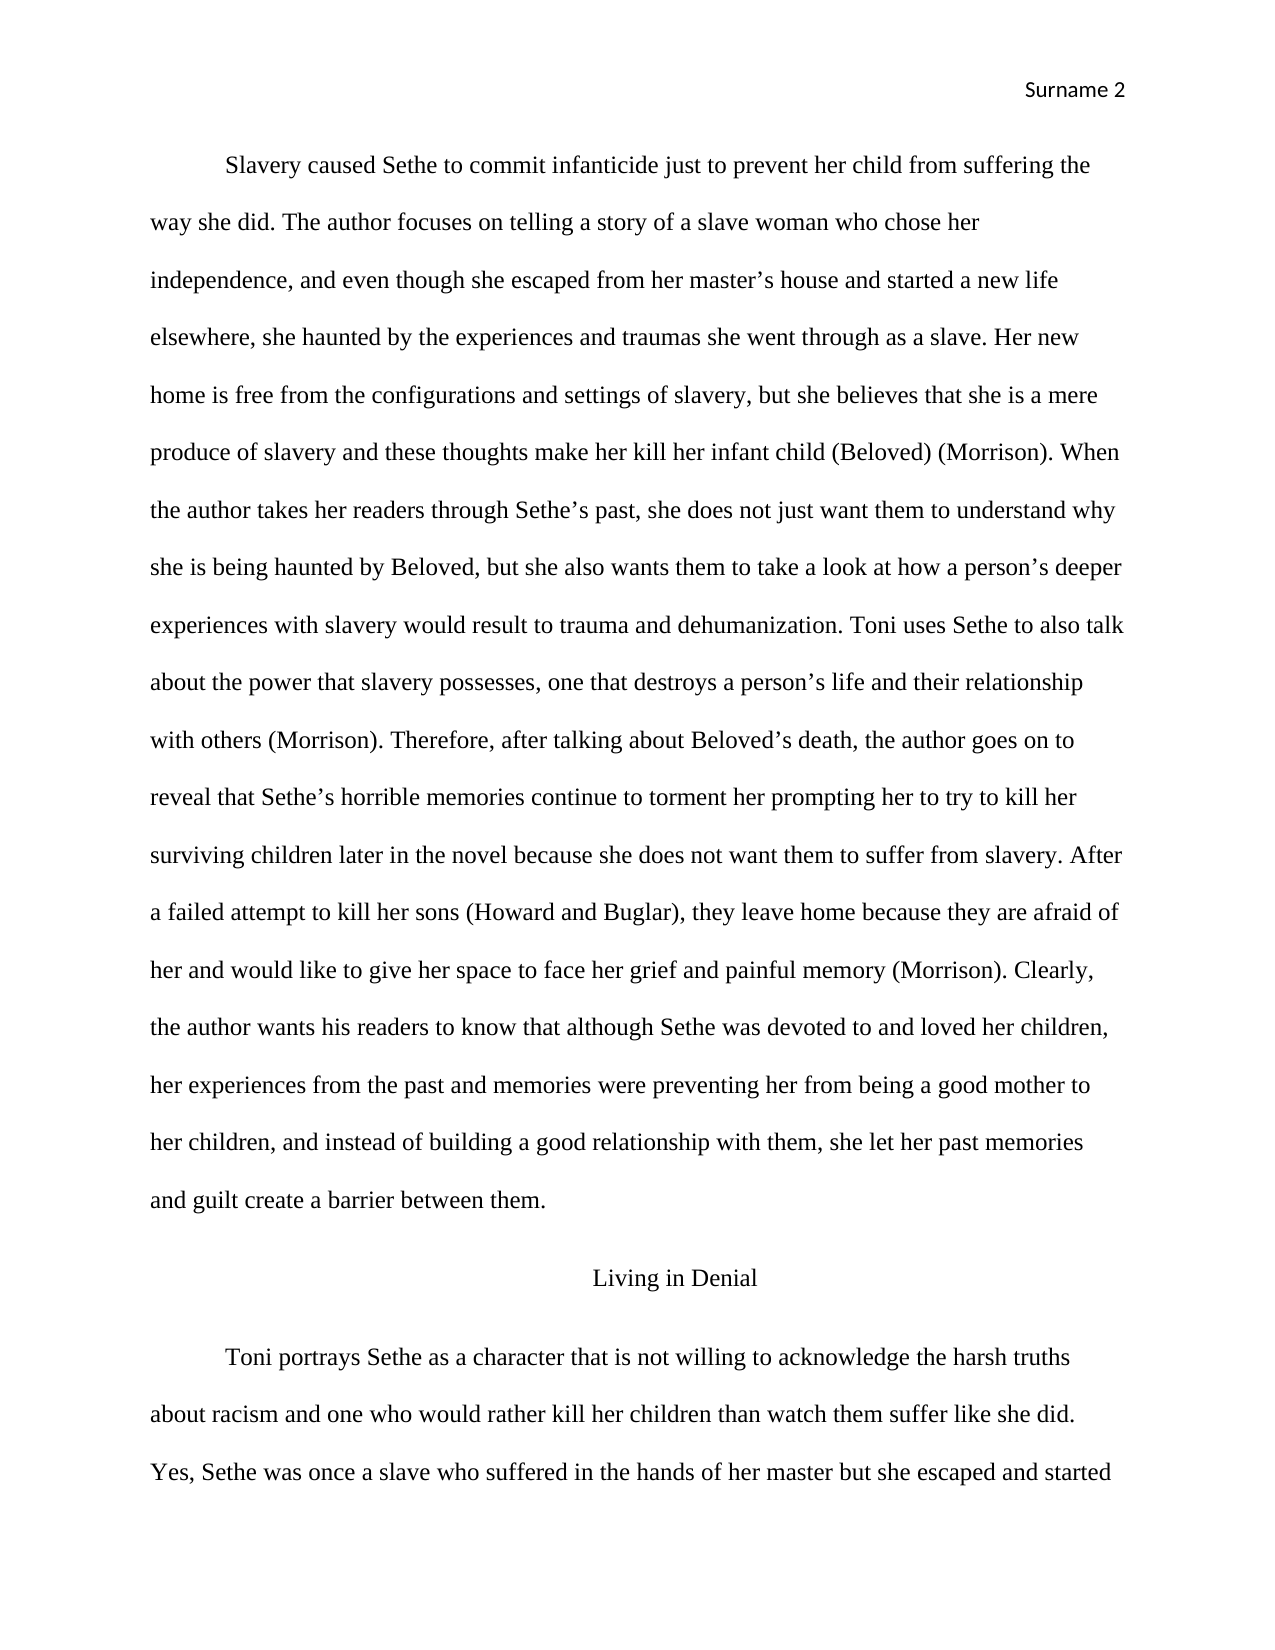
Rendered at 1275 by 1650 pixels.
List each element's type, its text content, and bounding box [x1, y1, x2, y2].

text Slavery caused Sethe to commit infanticide just to prevent her child from suffering the way she did. The author focuses on telling a story of a slave woman who chose her independence, and even though she escaped from her master’s house and started a new life elsewhere, she haunted by the experiences and traumas she went through as a slave. Her new home is free from the configurations and settings of slavery, but she believes that she is a mere produce of slavery and these thoughts make her kill her infant child (Beloved) (Morrison). When the author takes her readers through Sethe’s past, she does not just want them to understand why she is being haunted by Beloved, but she also wants them to take a look at how a person’s deeper experiences with slavery would result to trauma and dehumanization. Toni uses Sethe to also talk about the power that slavery possesses, one that destroys a person’s life and their relationship with others (Morrison). Therefore, after talking about Beloved’s death, the author goes on to reveal that Sethe’s horrible memories continue to torment her prompting her to try to kill her surviving children later in the novel because she does not want them to suffer from slavery. After a failed attempt to kill her sons (Howard and Buglar), they leave home because they are afraid of her and would like to give her space to face her grief and painful memory (Morrison). Clearly, the author wants his readers to know that although Sethe was devoted to and loved her children, her experiences from the past and memories were preventing her from being a good mother to her children, and instead of building a good relationship with them, she let her past memories and guilt create a barrier between them. [150, 150, 1125, 1214]
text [150, 1342, 1125, 1485]
text Living in Denial [150, 1263, 1125, 1292]
